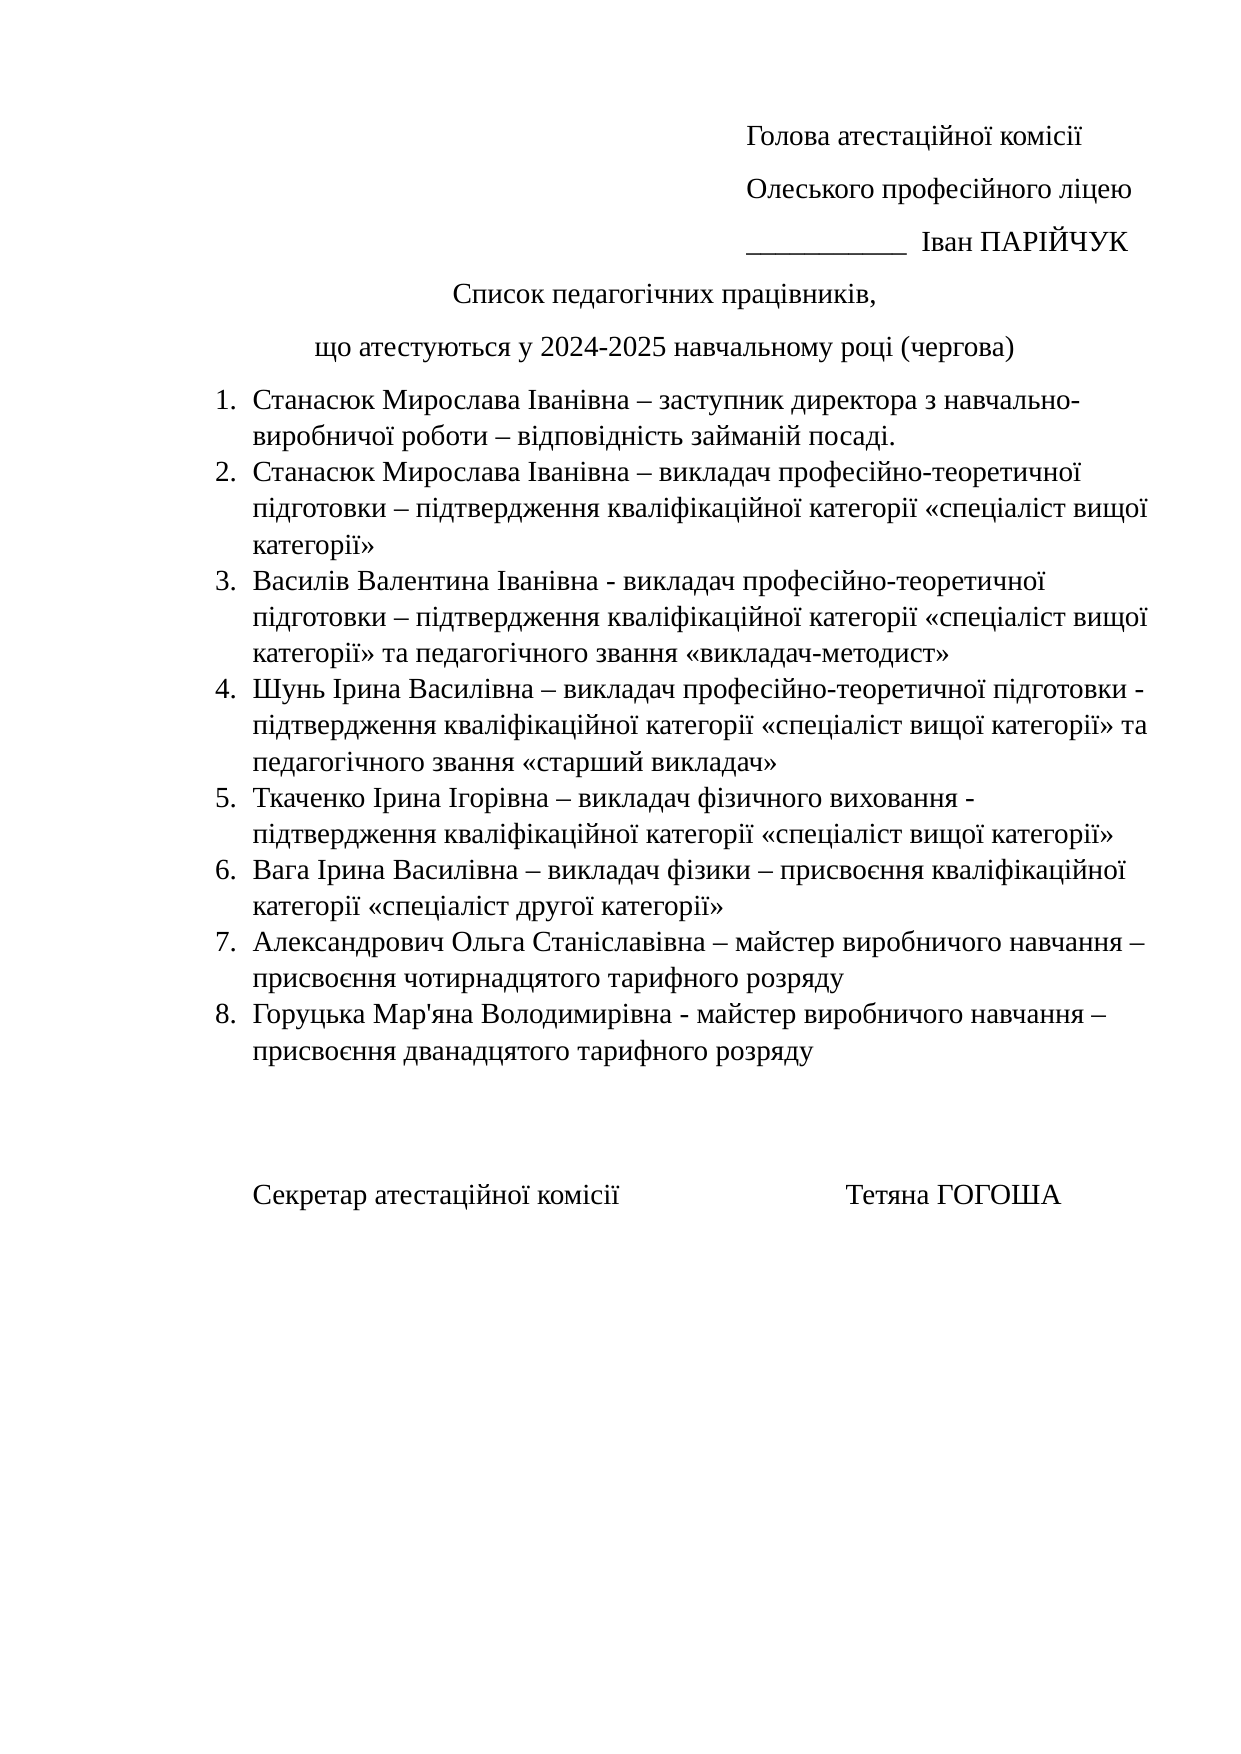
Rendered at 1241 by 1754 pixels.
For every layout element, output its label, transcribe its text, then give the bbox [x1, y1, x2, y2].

text ___________ Іван ПАРІЙЧУК [177, 224, 1152, 257]
list Ткаченко Ірина Ігорівна – викладач фізичного виховання - підтвердження кваліфікаційної категорії «спеціаліст вищої категорії» [215, 780, 1152, 849]
list Секретар атестаційної комісії Тетяна ГОГОША [252, 1177, 1152, 1211]
text Голова атестаційної комісії [177, 118, 1152, 152]
list Горуцька Мар'яна Володимирівна - майстер виробничого навчання – присвоєння дванадцятого тарифного розряду [215, 997, 1152, 1066]
list Вага Ірина Василівна – викладач фізики – присвоєння кваліфікаційної категорії «спеціаліст другої категорії» [215, 852, 1152, 922]
text Олеського професійного ліцею [177, 171, 1152, 204]
list Станасюк Мирослава Іванівна – заступник директора з навчально-виробничої роботи – відповідність займаній посаді. [215, 382, 1152, 452]
list Станасюк Мирослава Іванівна – викладач професійно-теоретичної підготовки – підтвердження кваліфікаційної категорії «спеціаліст вищої категорії» [215, 454, 1152, 560]
text Список педагогічних працівників, [177, 277, 1152, 310]
list Шунь Ірина Василівна – викладач професійно-теоретичної підготовки - підтвердження кваліфікаційної категорії «спеціаліст вищої категорії» та педагогічного звання «старший викладач» [215, 671, 1152, 777]
list Василів Валентина Іванівна - викладач професійно-теоретичної підготовки – підтвердження кваліфікаційної категорії «спеціаліст вищої категорії» та педагогічного звання «викладач-методист» [215, 563, 1152, 669]
text що атестуються у 2024-2025 навчальному році (чергова) [177, 329, 1152, 363]
list Александрович Ольга Станіславівна – майстер виробничого навчання – присвоєння чотирнадцятого тарифного розряду [215, 924, 1152, 994]
